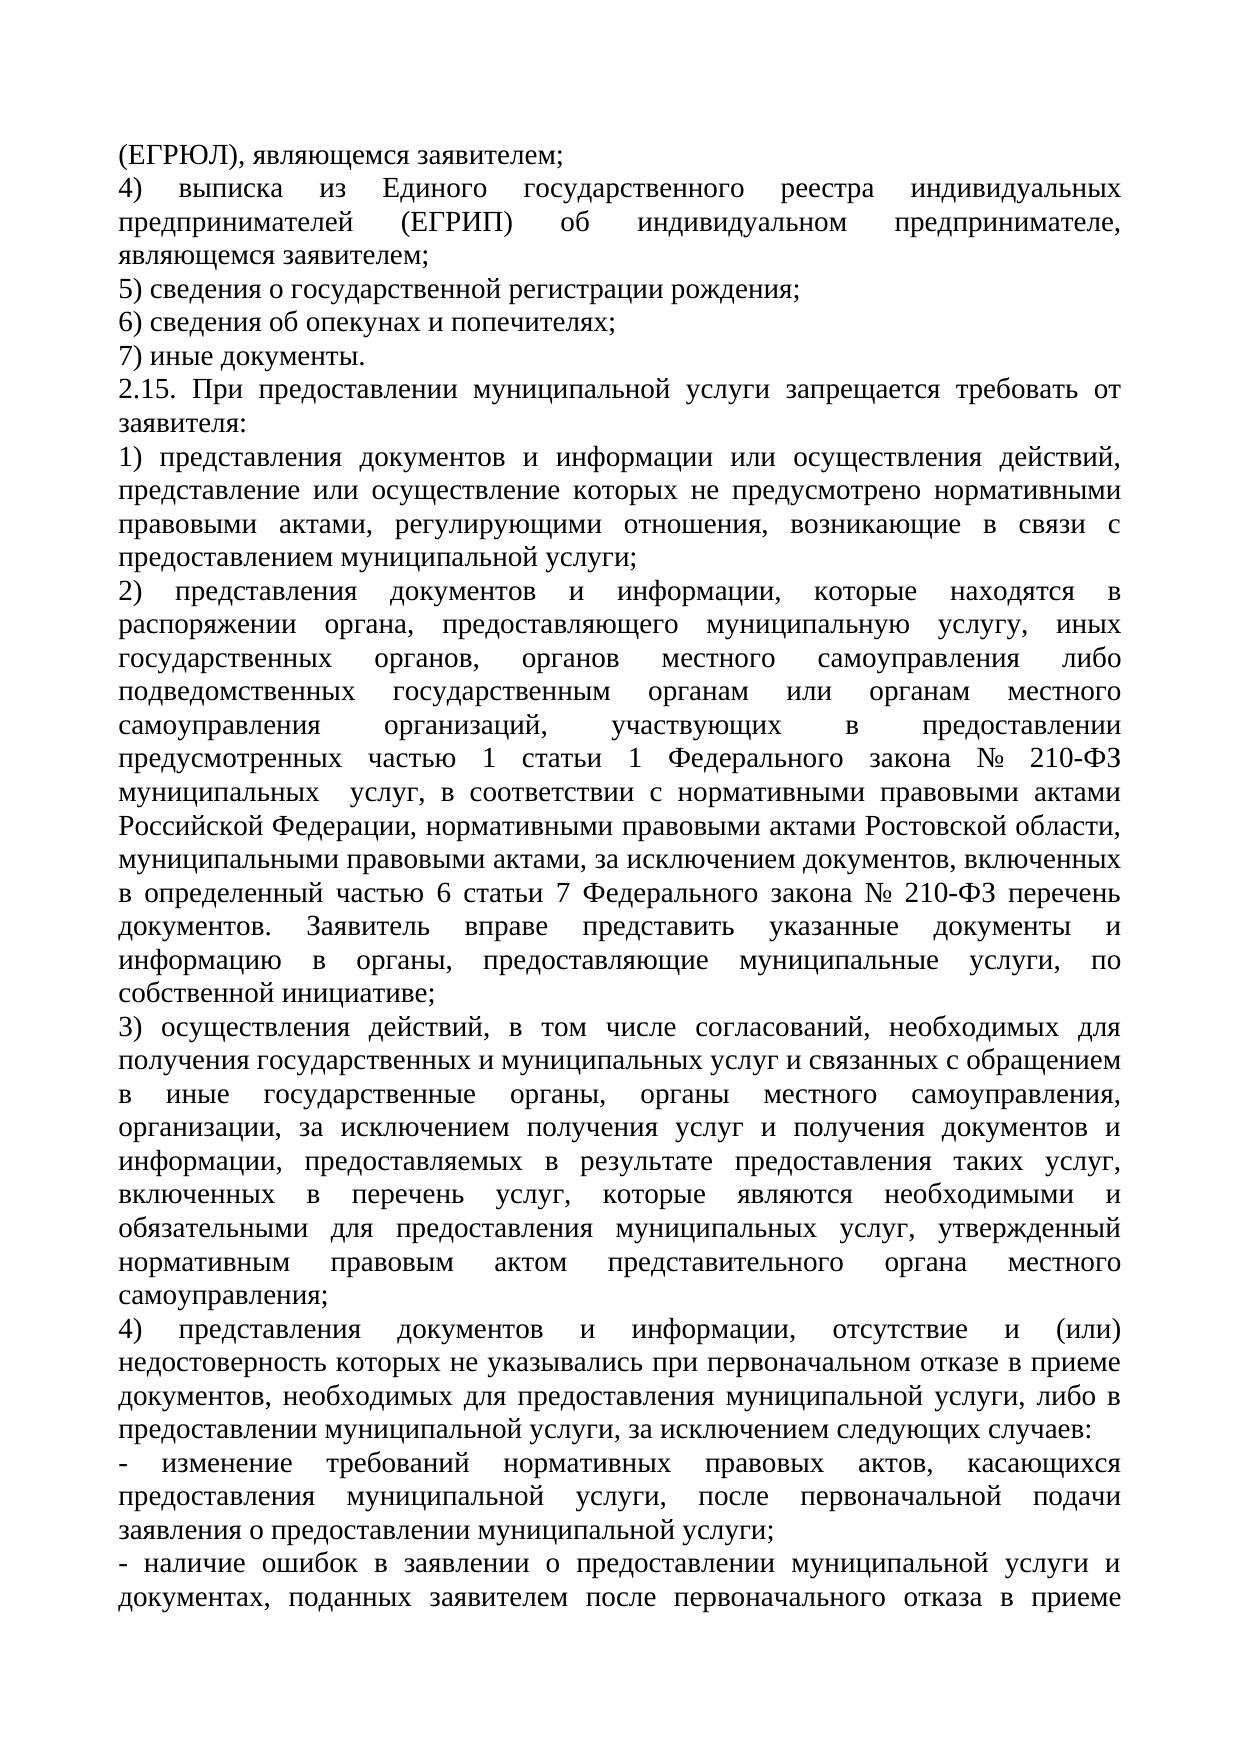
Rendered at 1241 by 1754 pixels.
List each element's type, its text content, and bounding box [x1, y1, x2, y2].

text 7) иные документы. [118, 338, 1122, 372]
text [118, 1546, 1122, 1613]
text 1) представления документов и информации или осуществления действий, представление или осуществление которых не предусмотрено нормативными правовыми актами, регулирующими отношения, возникающие в связи с предоставлением муниципальной услуги; [118, 439, 1122, 573]
text 6) сведения об опекунах и попечителях; [118, 304, 1122, 338]
text 3) осуществления действий, в том числе согласований, необходимых для получения государственных и муниципальных услуг и связанных с обращением в иные государственные органы, органы местного самоуправления, организации, за исключением получения услуг и получения документов и информации, предоставляемых в результате предоставления таких услуг, включенных в перечень услуг, которые являются необходимыми и обязательными для предоставления муниципальных услуг, утвержденный нормативным правовым актом представительного органа местного самоуправления; [118, 1009, 1122, 1311]
text 5) сведения о государственной регистрации рождения; [118, 271, 1122, 304]
text 2.15. При предоставлении муниципальной услуги запрещается требовать от заявителя: [118, 372, 1122, 439]
text 2) представления документов и информации, которые находятся в распоряжении органа, предоставляющего муниципальную услугу, иных государственных органов, органов местного самоуправления либо подведомственных государственным органам или органам местного самоуправления организаций, участвующих в предоставлении предусмотренных частью 1 статьи 1 Федерального закона № 210-ФЗ муниципальных услуг, в соответствии с нормативными правовыми актами Российской Федерации, нормативными правовыми актами Ростовской области, муниципальными правовыми актами, за исключением документов, включенных в определенный частью 6 статьи 7 Федерального закона № 210-ФЗ перечень документов. Заявитель вправе представить указанные документы и информацию в органы, предоставляющие муниципальные услуги, по собственной инициативе; [118, 573, 1122, 1009]
text - изменение требований нормативных правовых актов, касающихся предоставления муниципальной услуги, после первоначальной подачи заявления о предоставлении муниципальной услуги; [118, 1445, 1122, 1546]
text 4) представления документов и информации, отсутствие и (или) недостоверность которых не указывались при первоначальном отказе в приеме документов, необходимых для предоставления муниципальной услуги, либо в предоставлении муниципальной услуги, за исключением следующих случаев: [118, 1311, 1122, 1445]
text 4) выписка из Единого государственного реестра индивидуальных предпринимателей (ЕГРИП) об индивидуальном предпринимателе, являющемся заявителем; [118, 170, 1122, 271]
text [118, 137, 1122, 170]
